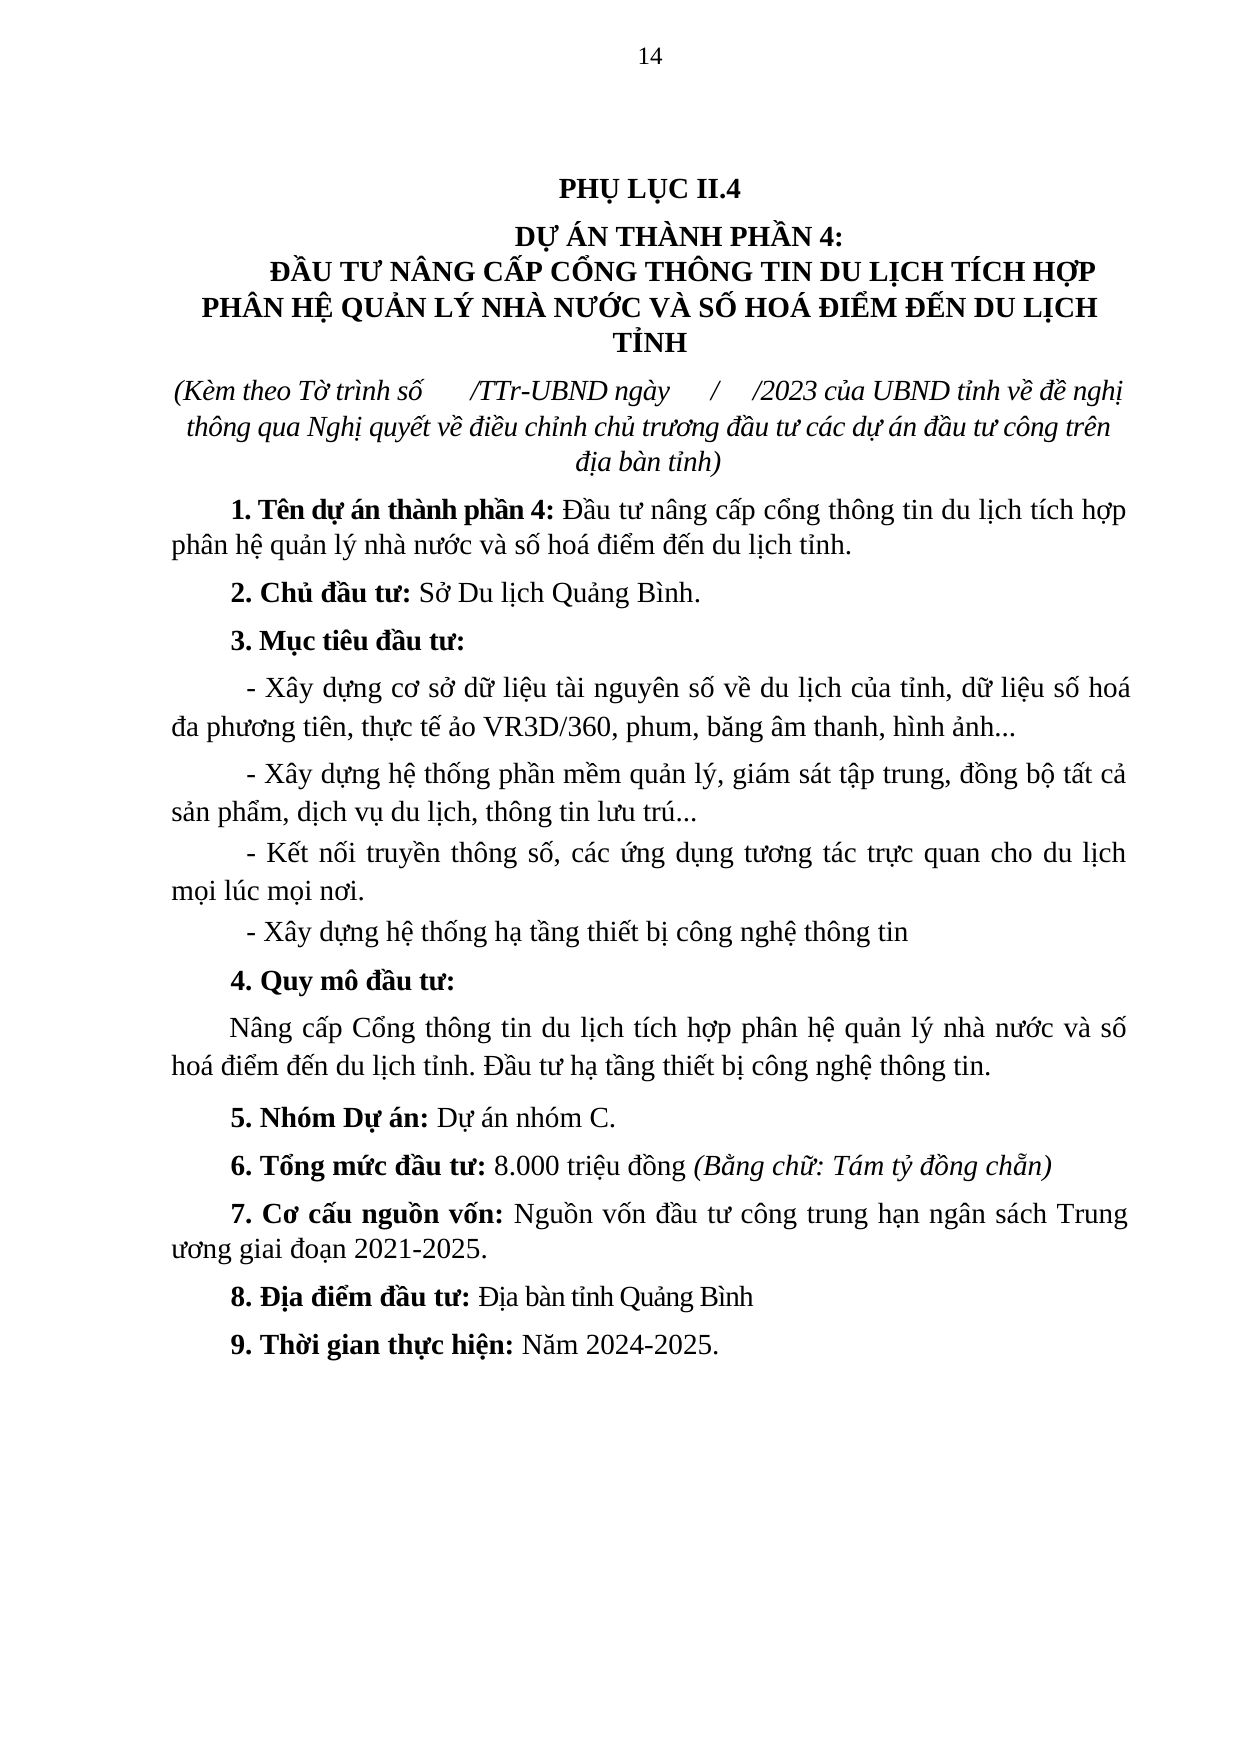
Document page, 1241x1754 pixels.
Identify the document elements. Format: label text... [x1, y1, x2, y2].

text - Kết nối truyền thông số, các ứng dụng tương tác trực quan cho du lịch mọi lúc mọi nơi. [171, 833, 1128, 908]
text (Kèm theo Tờ trình số /TTr-UBND ngày / /2023 của UBND tỉnh về đề nghị thông qua Nghị quyết về điều chỉnh chủ trương đầu tư các dự án đầu tư công trên địa bàn tỉnh) [171, 372, 1128, 478]
text PHỤ LỤC II.4 [171, 170, 1128, 206]
text Nâng cấp Cổng thông tin du lịch tích hợp phân hệ quản lý nhà nước và số hoá điểm đến du lịch tỉnh. Đầu tư hạ tầng thiết bị công nghệ thông tin. [171, 1010, 1128, 1082]
text 1. Tên dự án thành phần 4: Đầu tư nâng cấp cổng thông tin du lịch tích hợp phân hệ quản lý nhà nước và số hoá điểm đến du lịch tỉnh. [171, 491, 1128, 562]
text 6. Tổng mức đầu tư: 8.000 triệu đồng (Bằng chữ: Tám tỷ đồng chẵn) [171, 1147, 1128, 1183]
text 7. Cơ cấu nguồn vốn: Nguồn vốn đầu tư công trung hạn ngân sách Trung ương giai đoạn 2021-2025. [171, 1195, 1128, 1266]
text 8. Địa điểm đầu tư: Địa bàn tỉnh Quảng Bình [171, 1278, 1128, 1314]
text 4. Quy mô đầu tư: [171, 962, 1128, 997]
text - Xây dựng hệ thống hạ tầng thiết bị công nghệ thông tin [171, 912, 1128, 949]
text 5. Nhóm Dự án: Dự án nhóm C. [171, 1099, 1128, 1135]
text 9. Thời gian thực hiện: Năm 2024-2025. [171, 1326, 1128, 1362]
text 2. Chủ đầu tư: Sở Du lịch Quảng Bình. [171, 574, 1128, 610]
text ĐẦU TƯ NÂNG CẤP CỔNG THÔNG TIN DU LỊCH TÍCH HỢP PHÂN HỆ QUẢN LÝ NHÀ NƯỚC VÀ SỐ HOÁ ĐIỂM ĐẾN DU LỊCH TỈNH [171, 253, 1128, 360]
text - Xây dựng hệ thống phần mềm quản lý, giám sát tập trung, đồng bộ tất cả sản phẩm, dịch vụ du lịch, thông tin lưu trú... [171, 753, 1128, 828]
text DỰ ÁN THÀNH PHẦN 4: [171, 218, 1128, 253]
text 3. Mục tiêu đầu tư: [171, 622, 1128, 658]
text - Xây dựng cơ sở dữ liệu tài nguyên số về du lịch của tỉnh, dữ liệu số hoá đa phương tiên, thực tế ảo VR3D/360, phum, băng âm thanh, hình ảnh... [171, 670, 1132, 742]
